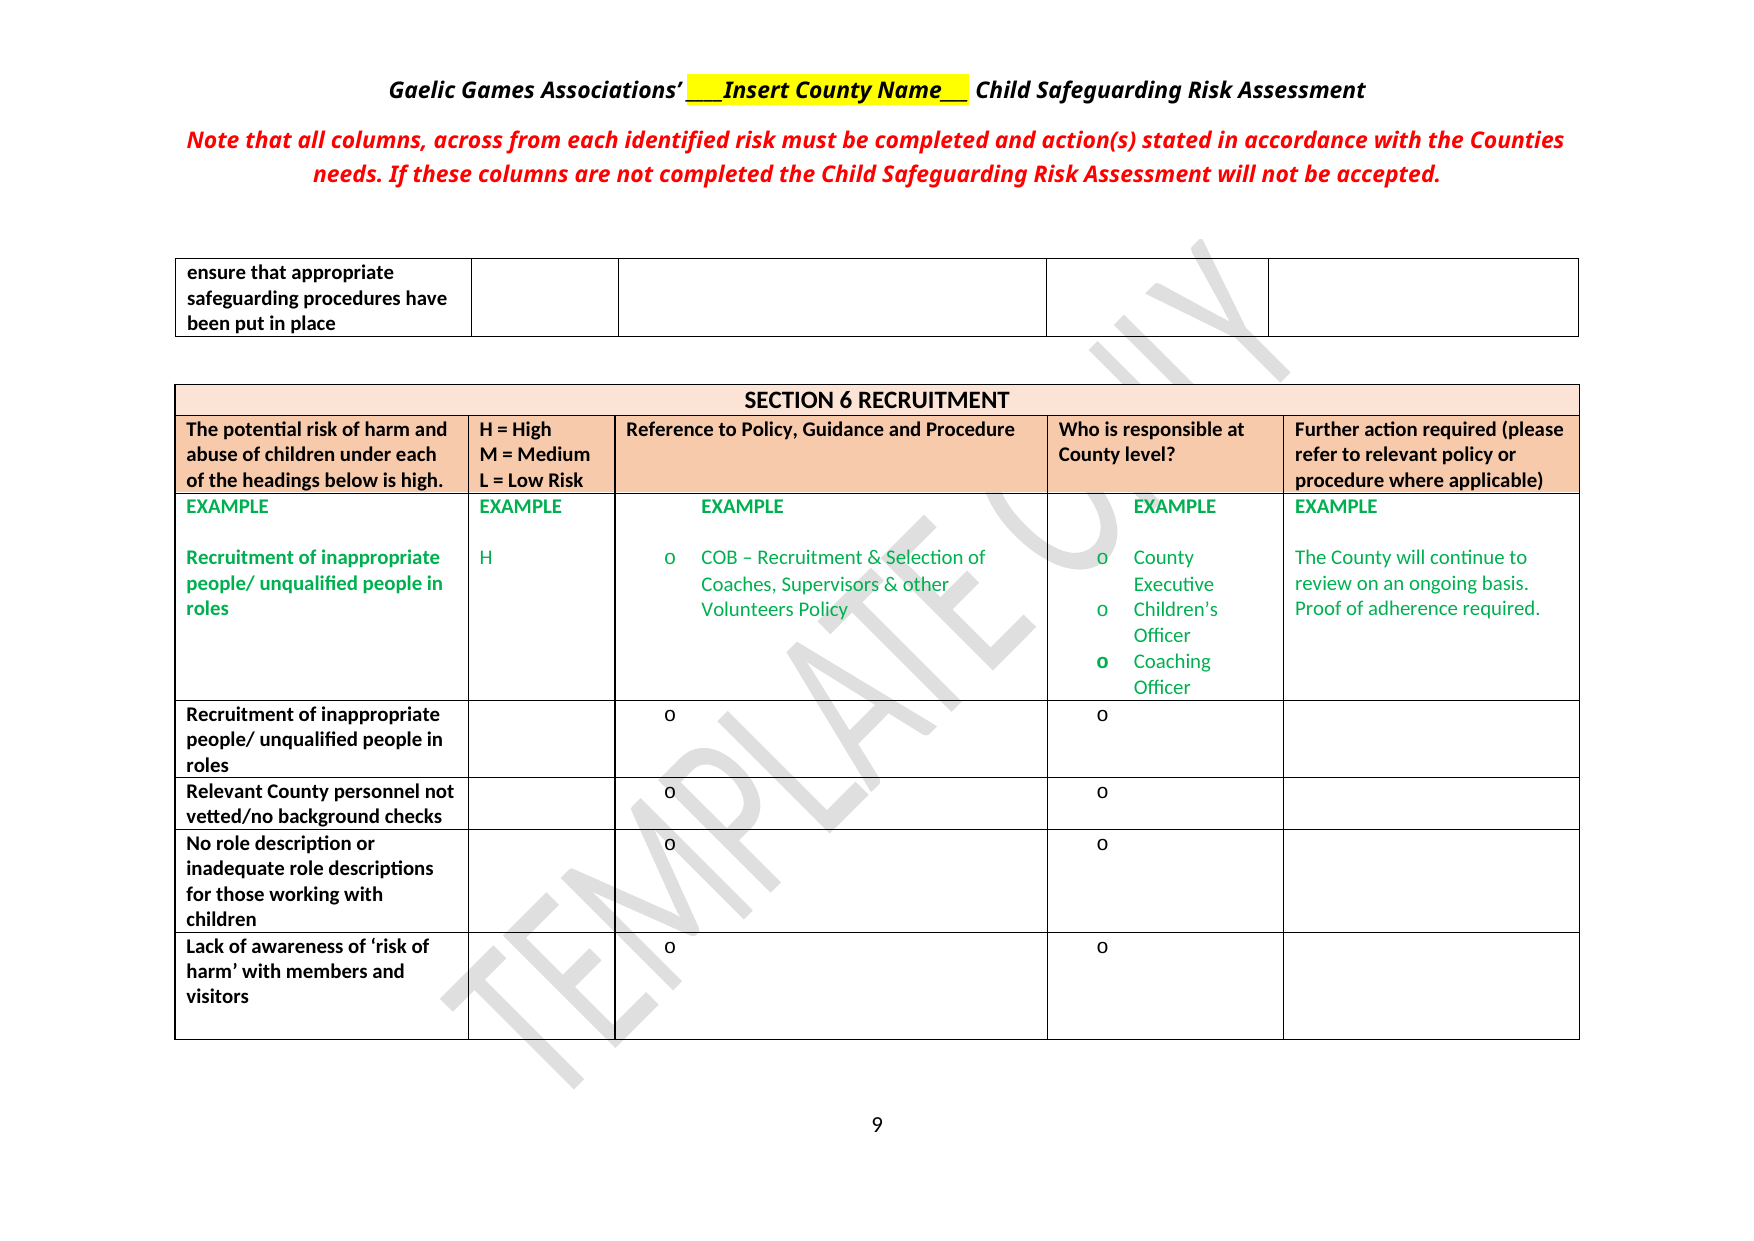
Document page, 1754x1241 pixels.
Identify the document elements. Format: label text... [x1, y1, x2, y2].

table_cell [1284, 933, 1579, 1039]
table_cell EXAMPLE Recruitment of inappropriate people/ unqualified people in roles [176, 494, 468, 700]
table_cell Relevant County personnel not vetted/no background checks [176, 778, 468, 829]
table_cell [616, 701, 1047, 777]
table_header SECTION 6 RECRUITMENT [176, 385, 1579, 415]
table_cell [619, 259, 1046, 336]
table_cell Lack of awareness of ‘risk of harm’ with members and visitors [176, 933, 468, 1039]
table_cell EXAMPLE County Executive Children’s Officer Coaching Officer [1048, 494, 1283, 700]
table_cell EXAMPLE The County will continue to review on an ongoing basis. Proof of adherence required. [1284, 494, 1579, 700]
table_cell [1284, 778, 1579, 829]
table_cell Recruitment of inappropriate people/ unqualified people in roles [176, 701, 468, 777]
table_cell [472, 259, 618, 336]
table_cell No role description or inadequate role descriptions for those working with children [176, 830, 468, 932]
table_cell [1048, 933, 1283, 1039]
table_cell [616, 830, 1047, 932]
table_cell H = High M = Medium L = Low Risk [469, 416, 614, 492]
table_cell [616, 933, 1047, 1039]
table_cell [469, 933, 614, 1039]
table_cell [469, 701, 614, 777]
table_cell [1269, 259, 1578, 336]
table_cell Who is responsible at County level? [1048, 416, 1283, 492]
table_cell [1284, 830, 1579, 932]
table_cell The potential risk of harm and abuse of children under each of the headings below is high. [176, 416, 468, 492]
table_cell Reference to Policy, Guidance and Procedure [616, 416, 1047, 492]
table_cell [1048, 701, 1283, 777]
table_cell [1047, 259, 1268, 336]
table_cell [469, 830, 614, 932]
table_cell EXAMPLE COB – Recruitment & Selection of Coaches, Supervisors & other Volunteers Policy [616, 494, 1047, 700]
table_cell [1284, 701, 1579, 777]
table_cell EXAMPLE H [469, 494, 614, 700]
table_cell Further action required (please refer to relevant policy or procedure where applicable) [1284, 416, 1579, 492]
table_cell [176, 259, 471, 336]
table_cell [469, 778, 614, 829]
table_cell [1048, 778, 1283, 829]
table_cell [616, 778, 1047, 829]
table_cell [1048, 830, 1283, 932]
